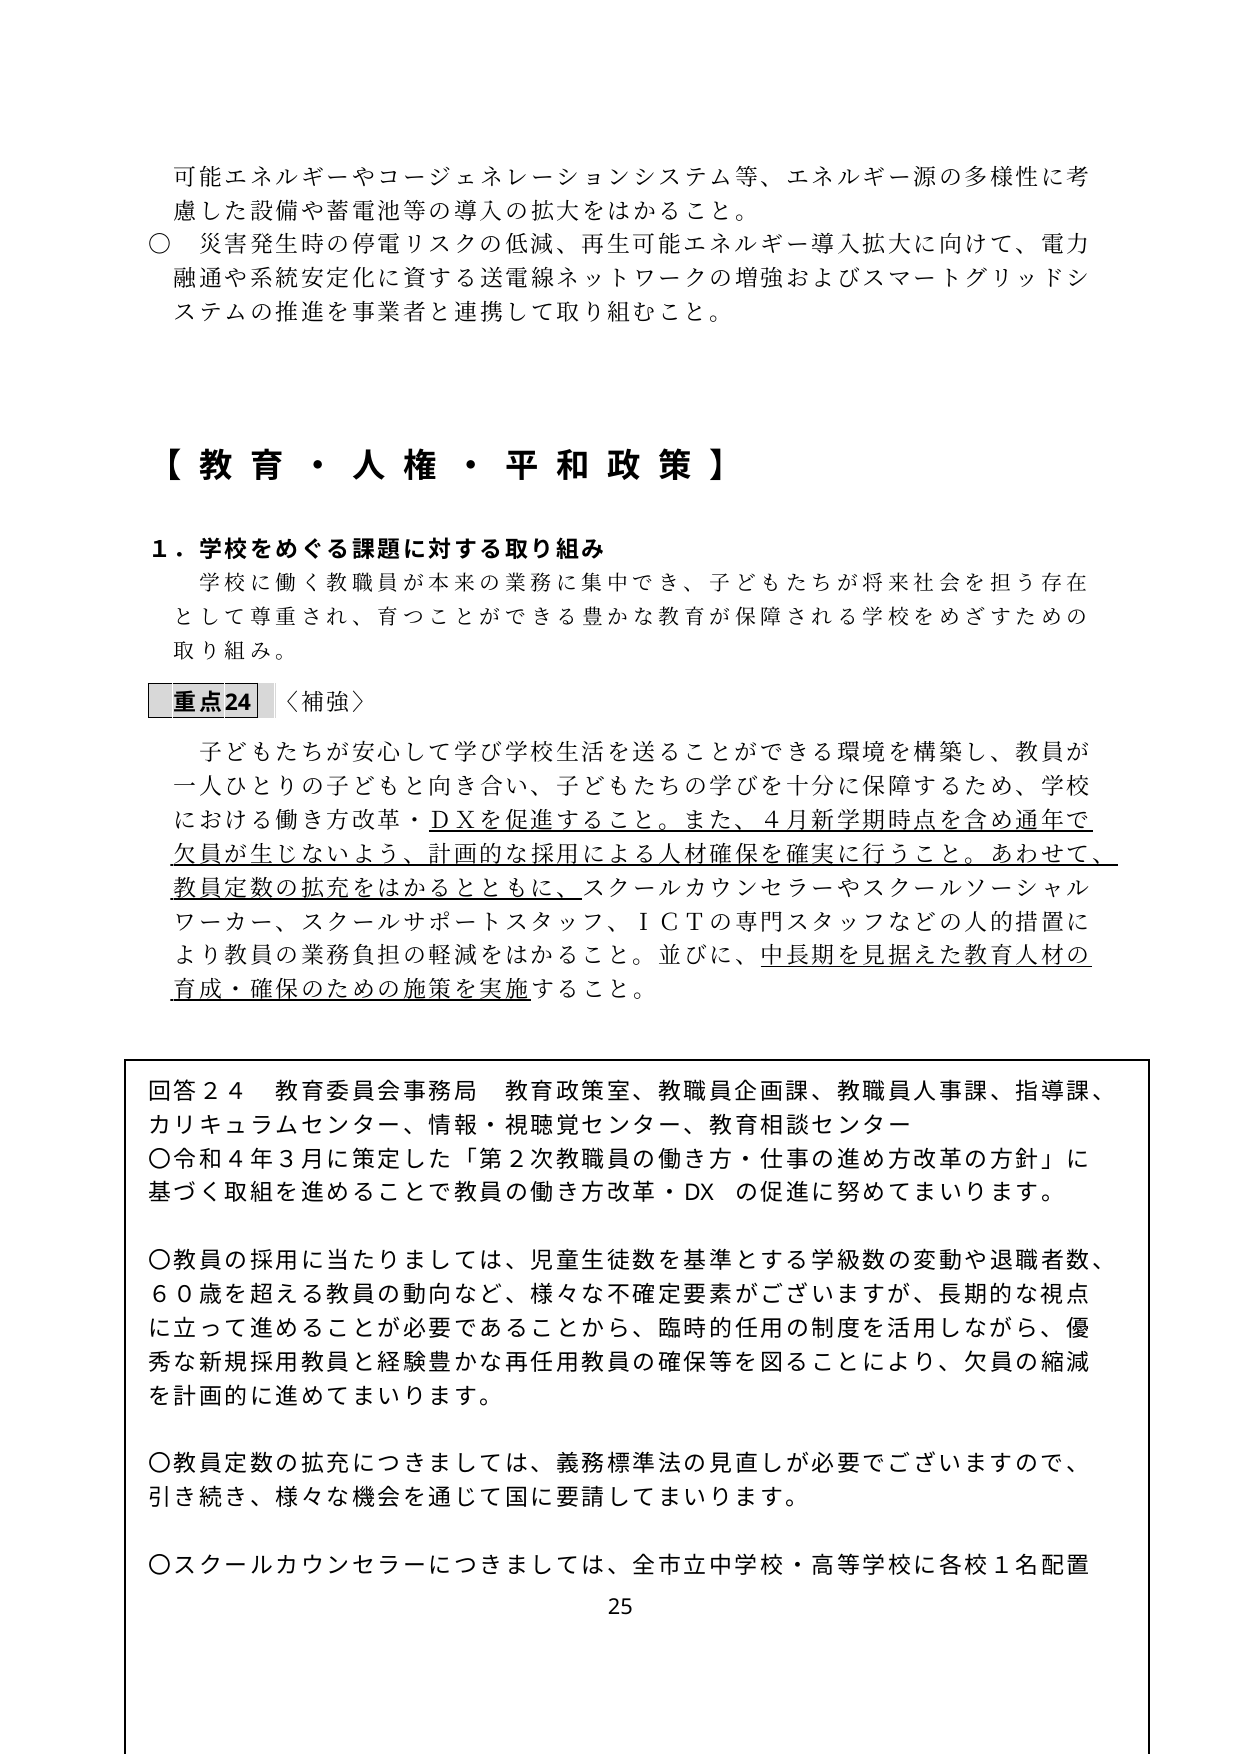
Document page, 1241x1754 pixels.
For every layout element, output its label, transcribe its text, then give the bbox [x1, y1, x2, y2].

text 重点24 〈補強〉 [148, 666, 1092, 734]
text 回答２４ 教育委員会事務局 教育政策室、教職員企画課、教職員人事課、指導課、カリキュラムセンター、情報・視聴覚センター、教育相談センター [148, 1072, 1092, 1140]
text 子どもたちが安心して学び学校生活を送ることができる環境を構築し、教員が一人ひとりの子どもと向き合い、子どもたちの学びを十分に保障するため、学校における働き方改革・ＤＸを促進すること。また、４月新学期時点を含め通年で欠員が生じないよう、計画的な採用による人材確保を確実に行うこと。あわせて、教員定数の拡充をはかるとともに、スクールカウンセラーやスクールソーシャルワーカー、スクールサポートスタッフ、ＩＣＴの専門スタッフなどの人的措置により教員の業務負担の軽減をはかること。並びに、中長期を見据えた教育人材の育成・確保のための施策を実施すること。 [170, 866, 1092, 1005]
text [148, 158, 1092, 226]
text 子どもたちが安心して学び学校生活を送ることができる環境を構築し、教員が一人ひとりの子どもと向き合い、子どもたちの学びを十分に保障するため、学校における働き方改革・ＤＸを促進すること。また、４月新学期時点を含め通年で欠員が生じないよう、計画的な採用による人材確保を確実に行うこと。あわせて、教員定数の拡充をはかるとともに、スクールカウンセラーやスクールソーシャルワーカー、スクールサポートスタッフ、ＩＣＴの専門スタッフなどの人的措置により教員の業務負担の軽減をはかること。並びに、中長期を見据えた教育人材の育成・確保のための施策を実施すること。 [170, 734, 1092, 864]
text 【教育・人権・平和政策】 [148, 429, 1092, 497]
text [148, 1140, 1092, 1580]
text 〇 災害発生時の停電リスクの低減、再生可能エネルギー導入拡大に向けて、電力融通や系統安定化に資する送電線ネットワークの増強およびスマートグリッドシステムの推進を事業者と連携して取り組むこと。 [148, 226, 1092, 328]
text 学校に働く教職員が本来の業務に集中でき、子どもたちが将来社会を担う存在として尊重され、育つことができる豊かな教育が保障される学校をめざすための取り組み。 [148, 565, 1092, 666]
text １．学校をめぐる課題に対する取り組み [148, 531, 1092, 565]
